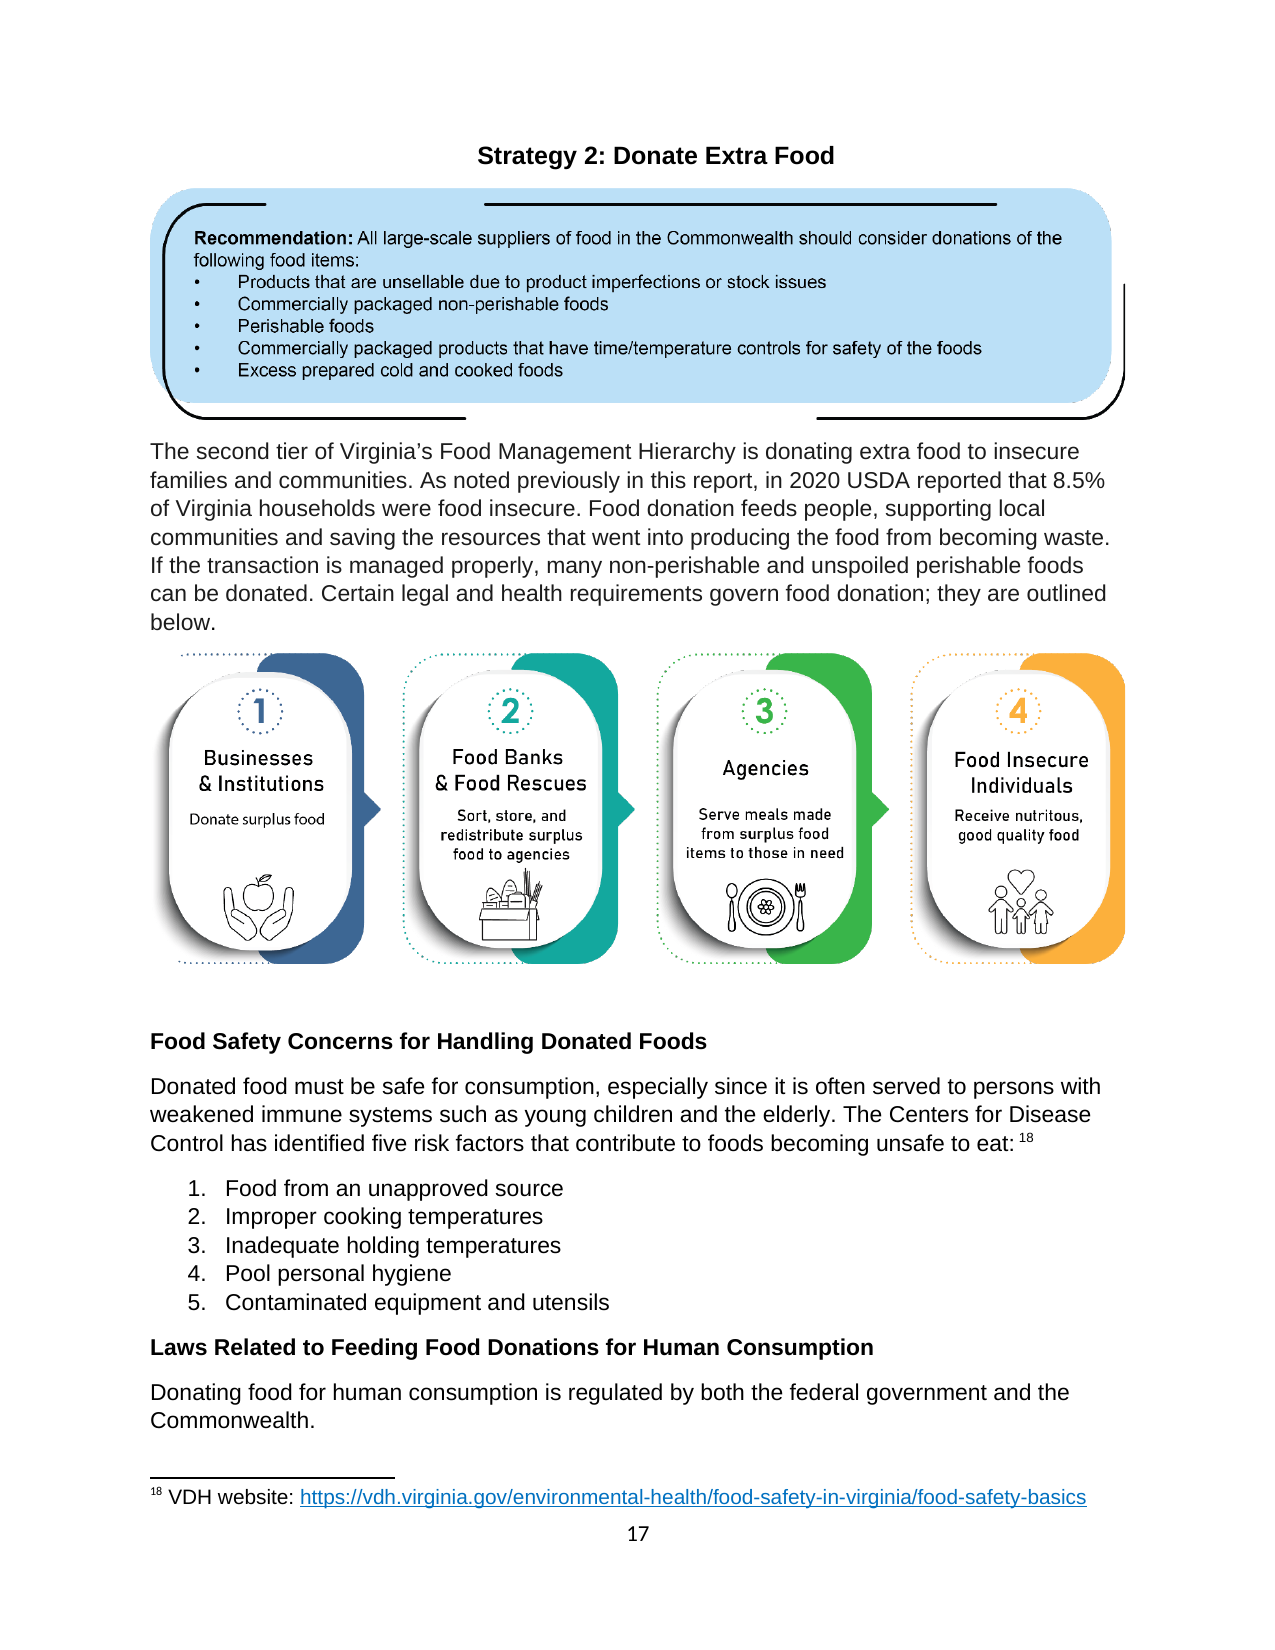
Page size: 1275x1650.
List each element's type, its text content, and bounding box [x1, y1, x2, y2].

list Inadequate holding temperatures [187, 1232, 1125, 1258]
list Food from an unapproved source [187, 1175, 1125, 1201]
list Improper cooking temperatures [187, 1203, 1125, 1229]
text Donating food for human consumption is regulated by both the federal government and the Commonwealth. [150, 1379, 1125, 1433]
list Contaminated equipment and utensils [187, 1288, 1125, 1315]
text Food Safety Concerns for Handling Donated Foods [150, 1028, 1125, 1054]
picture [150, 653, 1125, 964]
text Laws Related to Feeding Food Donations for Human Consumption [150, 1334, 1125, 1360]
text The second tier of Virginia’s Food Management Hierarchy is donating extra food to insecure families and communities. As noted previously in this report, in 2020 USDA reported that 8.5% of Virginia households were food insecure. Food donation feeds people, supporting local communities and saving the resources that went into producing the food from becoming waste. If the transaction is managed properly, many non-perishable and unspoiled perishable foods can be donated. Certain legal and health requirements govern food donation; they are outlined below. [150, 438, 1125, 635]
list Pool personal hygiene [187, 1260, 1125, 1286]
subtitle Strategy 2: Donate Extra Food [187, 141, 1125, 169]
picture [150, 188, 1125, 420]
text Donated food must be safe for consumption, especially since it is often served to persons with weakened immune systems such as young children and the elderly. The Centers for Disease Control has identified five risk factors that contribute to foods becoming unsafe to eat: [150, 1073, 1125, 1156]
